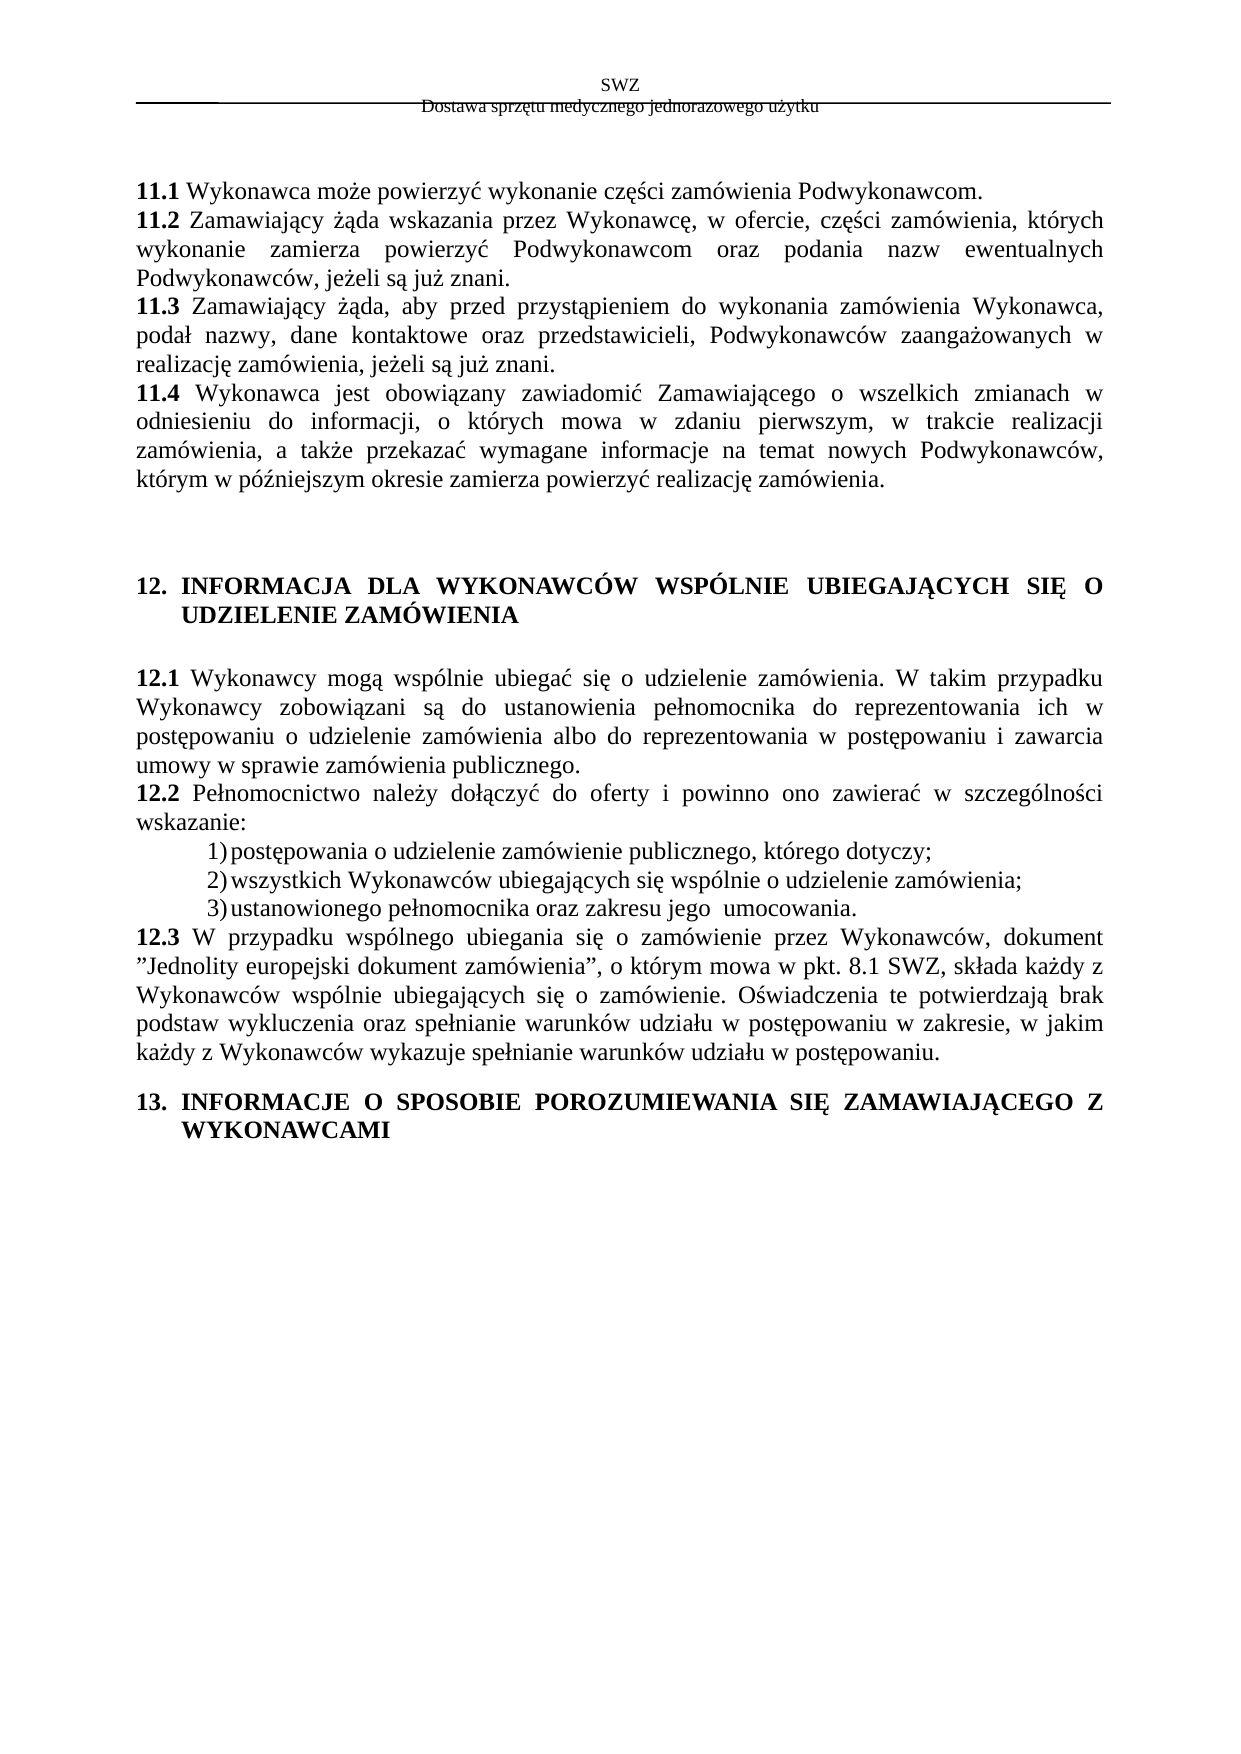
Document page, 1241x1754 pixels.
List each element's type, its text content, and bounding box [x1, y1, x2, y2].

subtitle wszystkich Wykonawców ubiegających się wspólnie o udzielenie zamówienia; [207, 865, 1104, 893]
subtitle 12.2 Pełnomocnictwo należy dołączyć do oferty i powinno ono zawierać w szczególności wskazanie: [136, 778, 1104, 836]
subtitle postępowania o udzielenie zamówienie publicznego, którego dotyczy; [207, 836, 1104, 865]
subtitle Informacja dla wykonawców wspólnie ubiegających się o udzielenie zamówienia [136, 571, 1104, 628]
subtitle 11.4 Wykonawca jest obowiązany zawiadomić Zamawiającego o wszelkich zmianach w odniesieniu do informacji, o których mowa w zdaniu pierwszym, w trakcie realizacji zamówienia, a także przekazać wymagane informacje na temat nowych Podwykonawców, którym w późniejszym okresie zamierza powierzyć realizację zamówienia. [136, 378, 1104, 493]
subtitle 11.3 Zamawiający żąda, aby przed przystąpieniem do wykonania zamówienia Wykonawca, podał nazwy, dane kontaktowe oraz przedstawicieli, Podwykonawców zaangażowanych w realizację zamówienia, jeżeli są już znani. [136, 291, 1104, 378]
subtitle 11.1 Wykonawca może powierzyć wykonanie części zamówienia Podwykonawcom. [136, 176, 1104, 205]
subtitle 12.1 Wykonawcy mogą wspólnie ubiegać się o udzielenie zamówienia. W takim przypadku Wykonawcy zobowiązani są do ustanowienia pełnomocnika do reprezentowania ich w postępowaniu o udzielenie zamówienia albo do reprezentowania w postępowaniu i zawarcia umowy w sprawie zamówienia publicznego. [136, 663, 1104, 778]
subtitle 11.2 Zamawiający żąda wskazania przez Wykonawcę, w ofercie, części zamówienia, których wykonanie zamierza powierzyć Podwykonawcom oraz podania nazw ewentualnych Podwykonawców, jeżeli są już znani. [136, 205, 1104, 291]
subtitle ustanowionego pełnomocnika oraz zakresu jego umocowania. [207, 893, 1104, 922]
subtitle 12.3 W przypadku wspólnego ubiegania się o zamówienie przez Wykonawców, dokument ”Jednolity europejski dokument zamówienia”, o którym mowa w pkt. 8.1 SWZ, składa każdy z Wykonawców wspólnie ubiegających się o zamówienie. Oświadczenia te potwierdzają brak podstaw wykluczenia oraz spełnianie warunków udziału w postępowaniu w zakresie, w jakim każdy z Wykonawców wykazuje spełnianie warunków udziału w postępowaniu. [136, 922, 1104, 1066]
subtitle Informacje o sposobie porozumiewania się zamawiającego z Wykonawcami [136, 1087, 1104, 1144]
